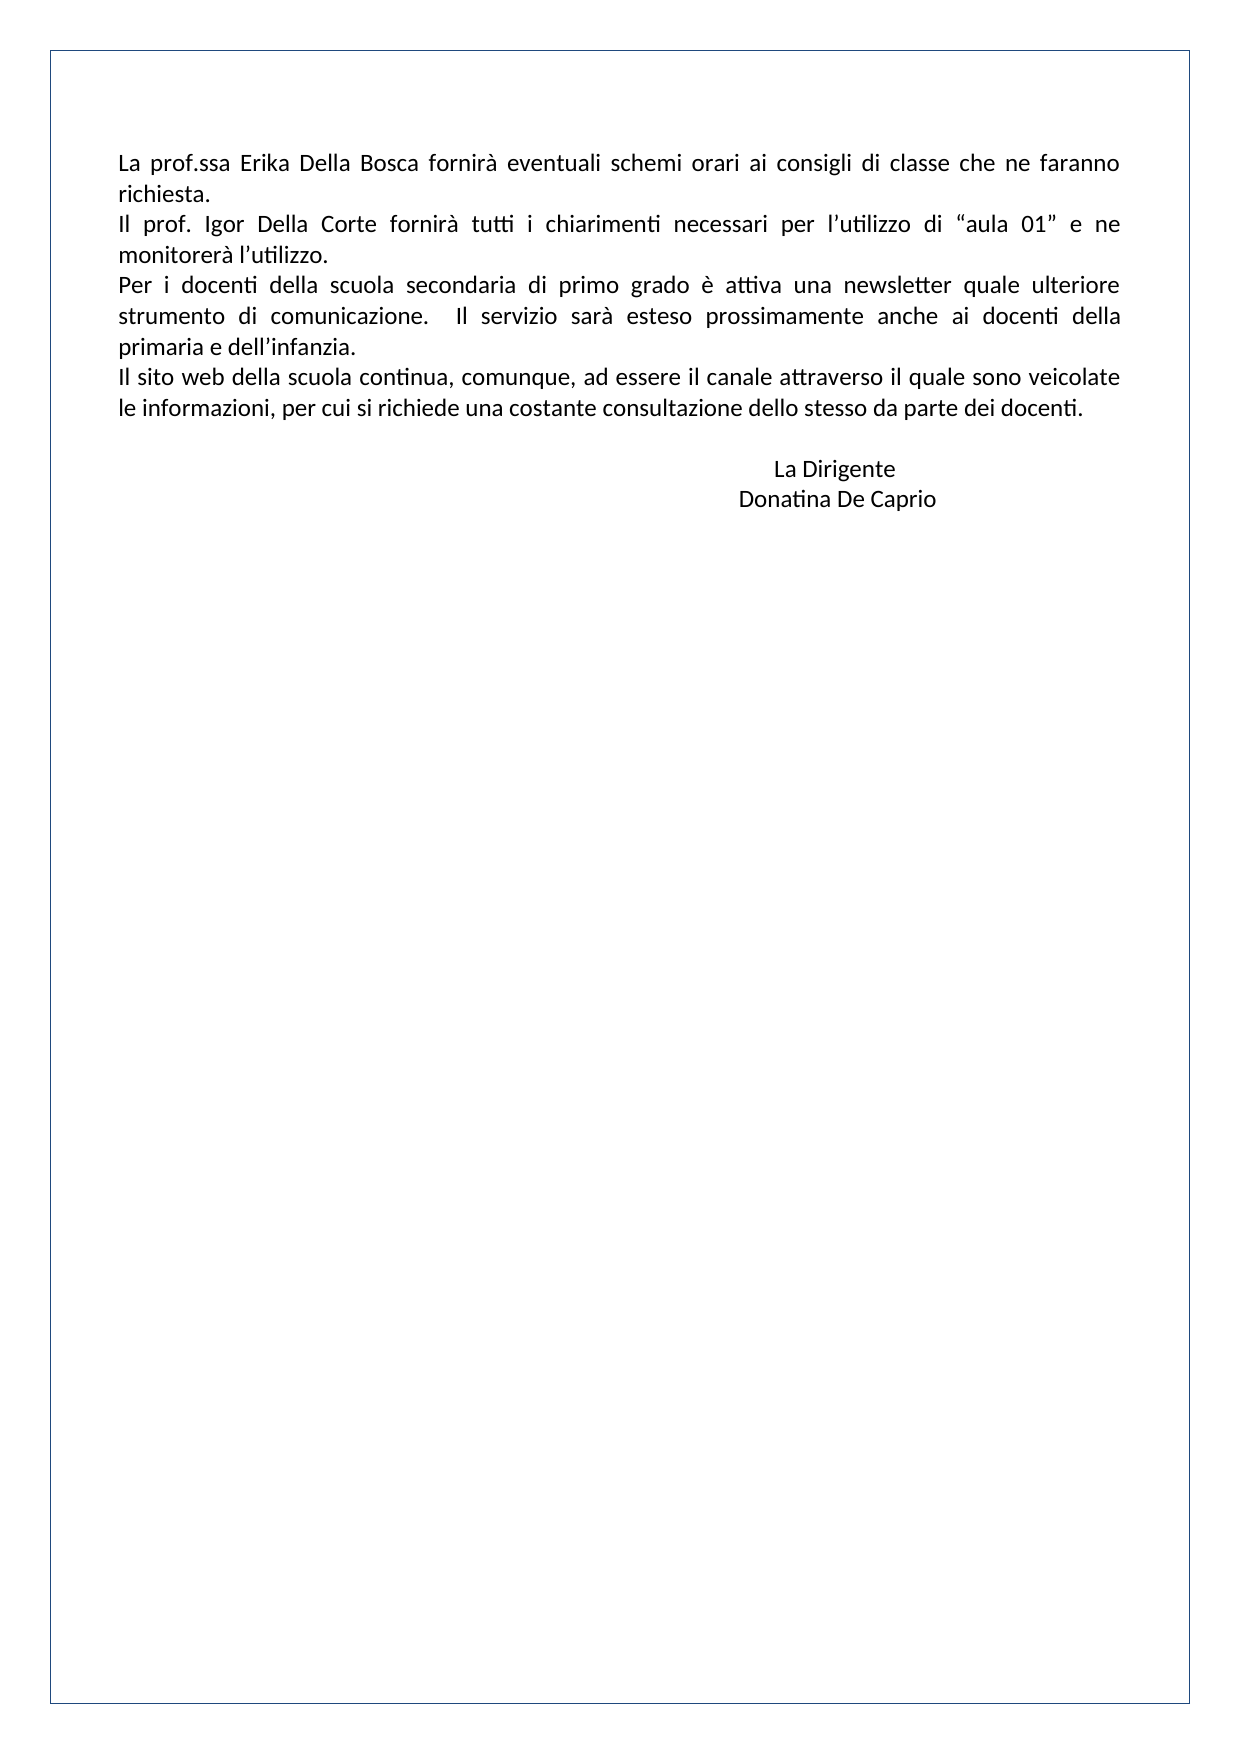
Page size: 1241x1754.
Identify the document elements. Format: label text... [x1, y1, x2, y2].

text La prof.ssa Erika Della Bosca fornirà eventuali schemi orari ai consigli di classe che ne faranno richiesta. [118, 147, 1122, 208]
text Per i docenti della scuola secondaria di primo grado è attiva una newsletter quale ulteriore strumento di comunicazione. Il servizio sarà esteso prossimamente anche ai docenti della primaria e dell’infanzia. [118, 269, 1122, 361]
text La Dirigente [118, 453, 1122, 483]
text Il sito web della scuola continua, comunque, ad essere il canale attraverso il quale sono veicolate le informazioni, per cui si richiede una costante consultazione dello stesso da parte dei docenti. [118, 361, 1122, 422]
text Donatina De Caprio [118, 483, 1122, 514]
text Il prof. Igor Della Corte fornirà tutti i chiarimenti necessari per l’utilizzo di “aula 01” e ne monitorerà l’utilizzo. [118, 208, 1122, 269]
